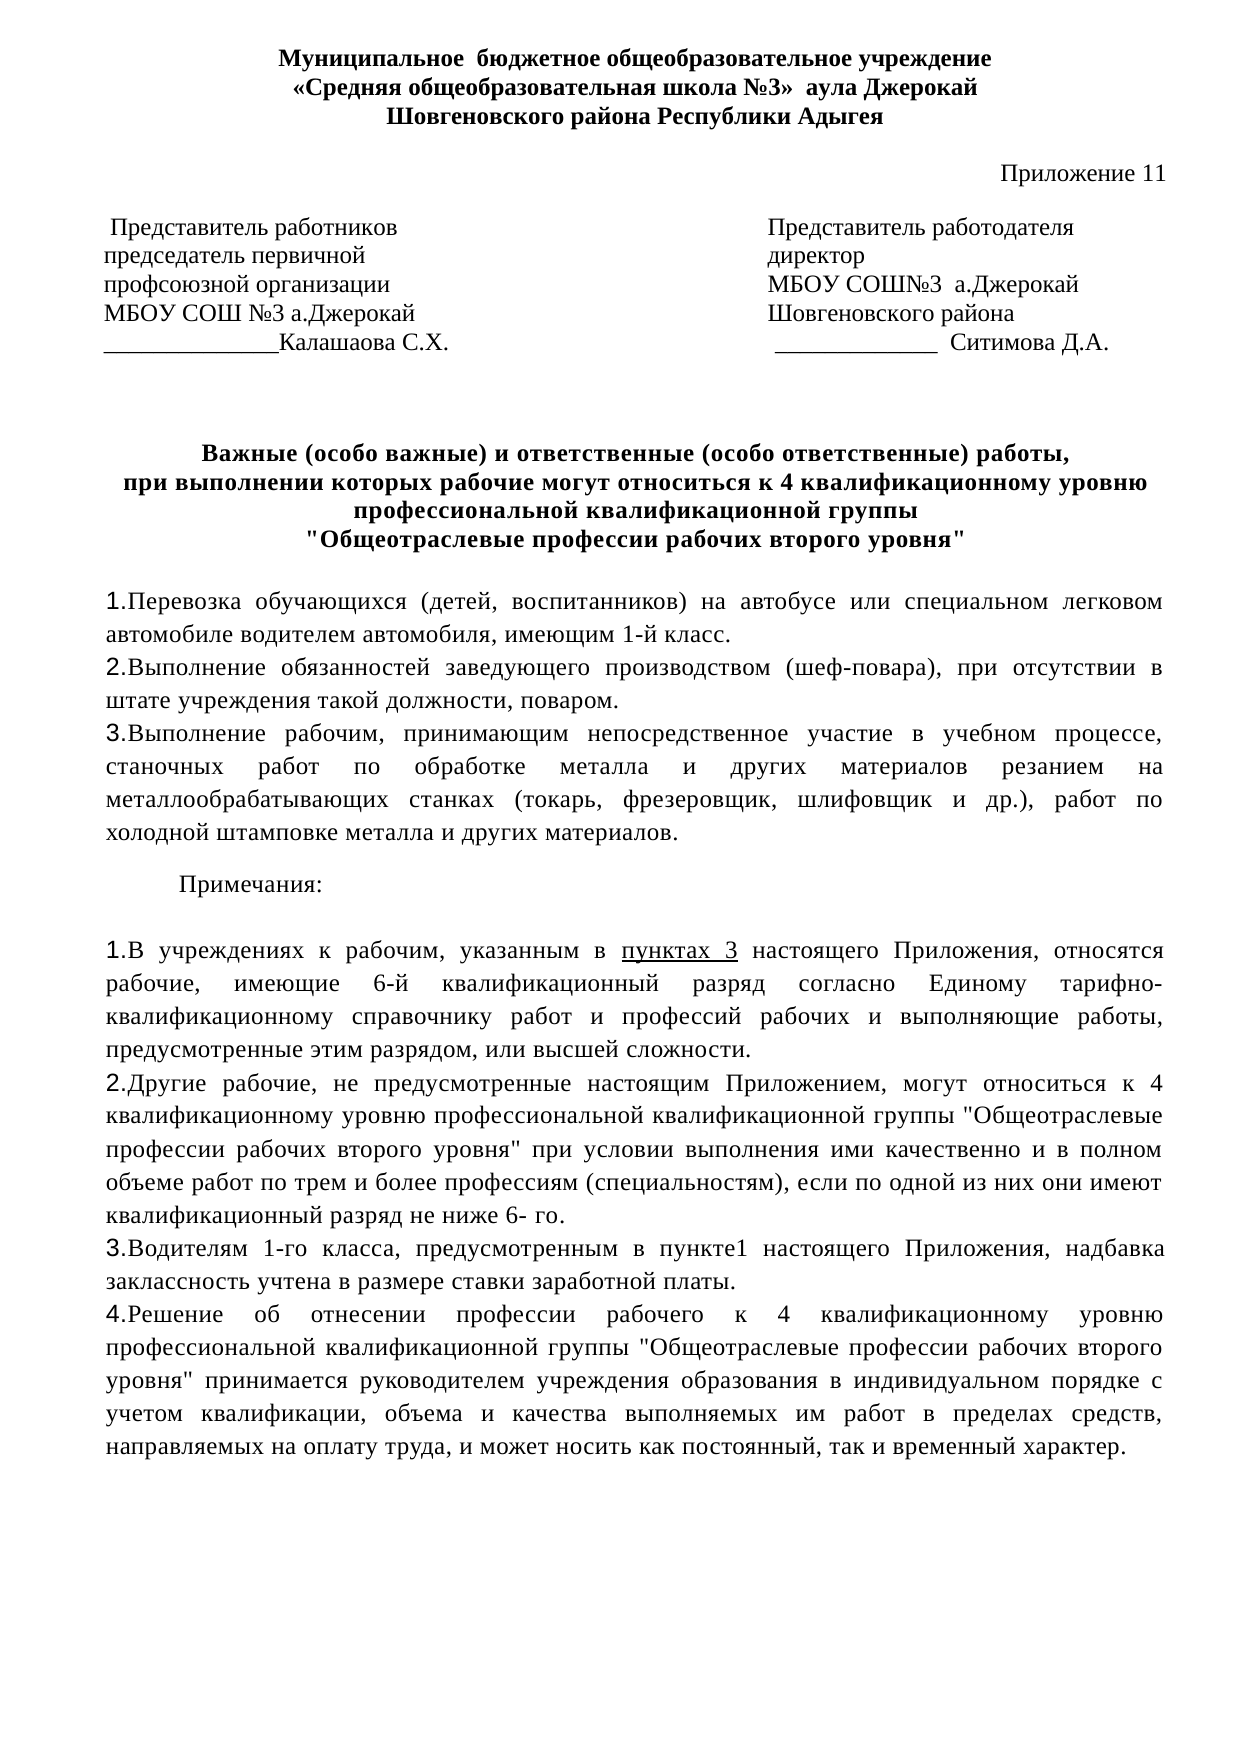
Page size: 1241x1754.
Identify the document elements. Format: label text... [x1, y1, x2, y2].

list Другие рабочие, не предусмотренные настоящим Приложением, могут относиться к 4 квалификационному уровню профессиональной квалификационной группы "Общеотраслевые профессии рабочих второго уровня" при условии выполнения ими качественно и в полном объеме работ по трем и более профессиям (специальностям), если по одной из них они имеют квалификационный разряд не ниже 6- го. [106, 1067, 1164, 1228]
text Приложение 11 [103, 158, 1167, 187]
list Водителям 1-го класса, предусмотренным в пункте1 настоящего Приложения, надбавка заклассность учтена в размере ставки заработной платы. [106, 1233, 1167, 1294]
text МБОУ СОШ №3 а.Джерокай Шовгеновского района [103, 298, 1167, 327]
text ______________Калашаова С.Х. _____________ Ситимова Д.А. [103, 327, 1167, 355]
list В учреждениях к рабочим, указанным в пунктах 3 настоящего Приложения, относятся рабочие, имеющие 6-й квалификационный разряд согласно Единому тарифно-квалификационному справочнику работ и профессий рабочих и выполняющие работы, предусмотренные этим разрядом, или высшей сложности. [106, 935, 1164, 1063]
text профсоюзной организации МБОУ СОШ№3 а.Джерокай [103, 269, 1167, 298]
list Перевозка обучающихся (детей, воспитанников) на автобусе или специальном легковом автомобиле водителем автомобиля, имеющим 1-й класс. [106, 586, 1164, 648]
text председатель первичной директор [103, 240, 1167, 269]
text Примечания: [106, 869, 1167, 898]
text Представитель работников Представитель работодателя [103, 212, 1167, 240]
text Важные (особо важные) и ответственные (особо ответственные) работы, [106, 438, 1167, 467]
list Выполнение рабочим, принимающим непосредственное участие в учебном процессе, станочных работ по обработке металла и других материалов резанием на металлообрабатывающих станках (токарь, фрезеровщик, шлифовщик и др.), работ по холодной штамповке металла и других материалов. [106, 718, 1164, 846]
list Решение об отнесении профессии рабочего к 4 квалификационному уровню профессиональной квалификационной группы "Общеотраслевые профессии рабочих второго уровня" принимается руководителем учреждения образования в индивидуальном порядке с учетом квалификации, объема и качества выполняемых им работ в пределах средств, направляемых на оплату труда, и может носить как постоянный, так и временный характер. [106, 1299, 1164, 1460]
list Выполнение обязанностей заведующего производством (шеф-повара), при отсутствии в штате учреждения такой должности, поваром. [106, 652, 1164, 714]
text "Общеотраслевые профессии рабочих второго уровня" [106, 524, 1167, 553]
text при выполнении которых рабочие могут относиться к 4 квалификационному уровню профессиональной квалификационной группы [106, 467, 1167, 524]
